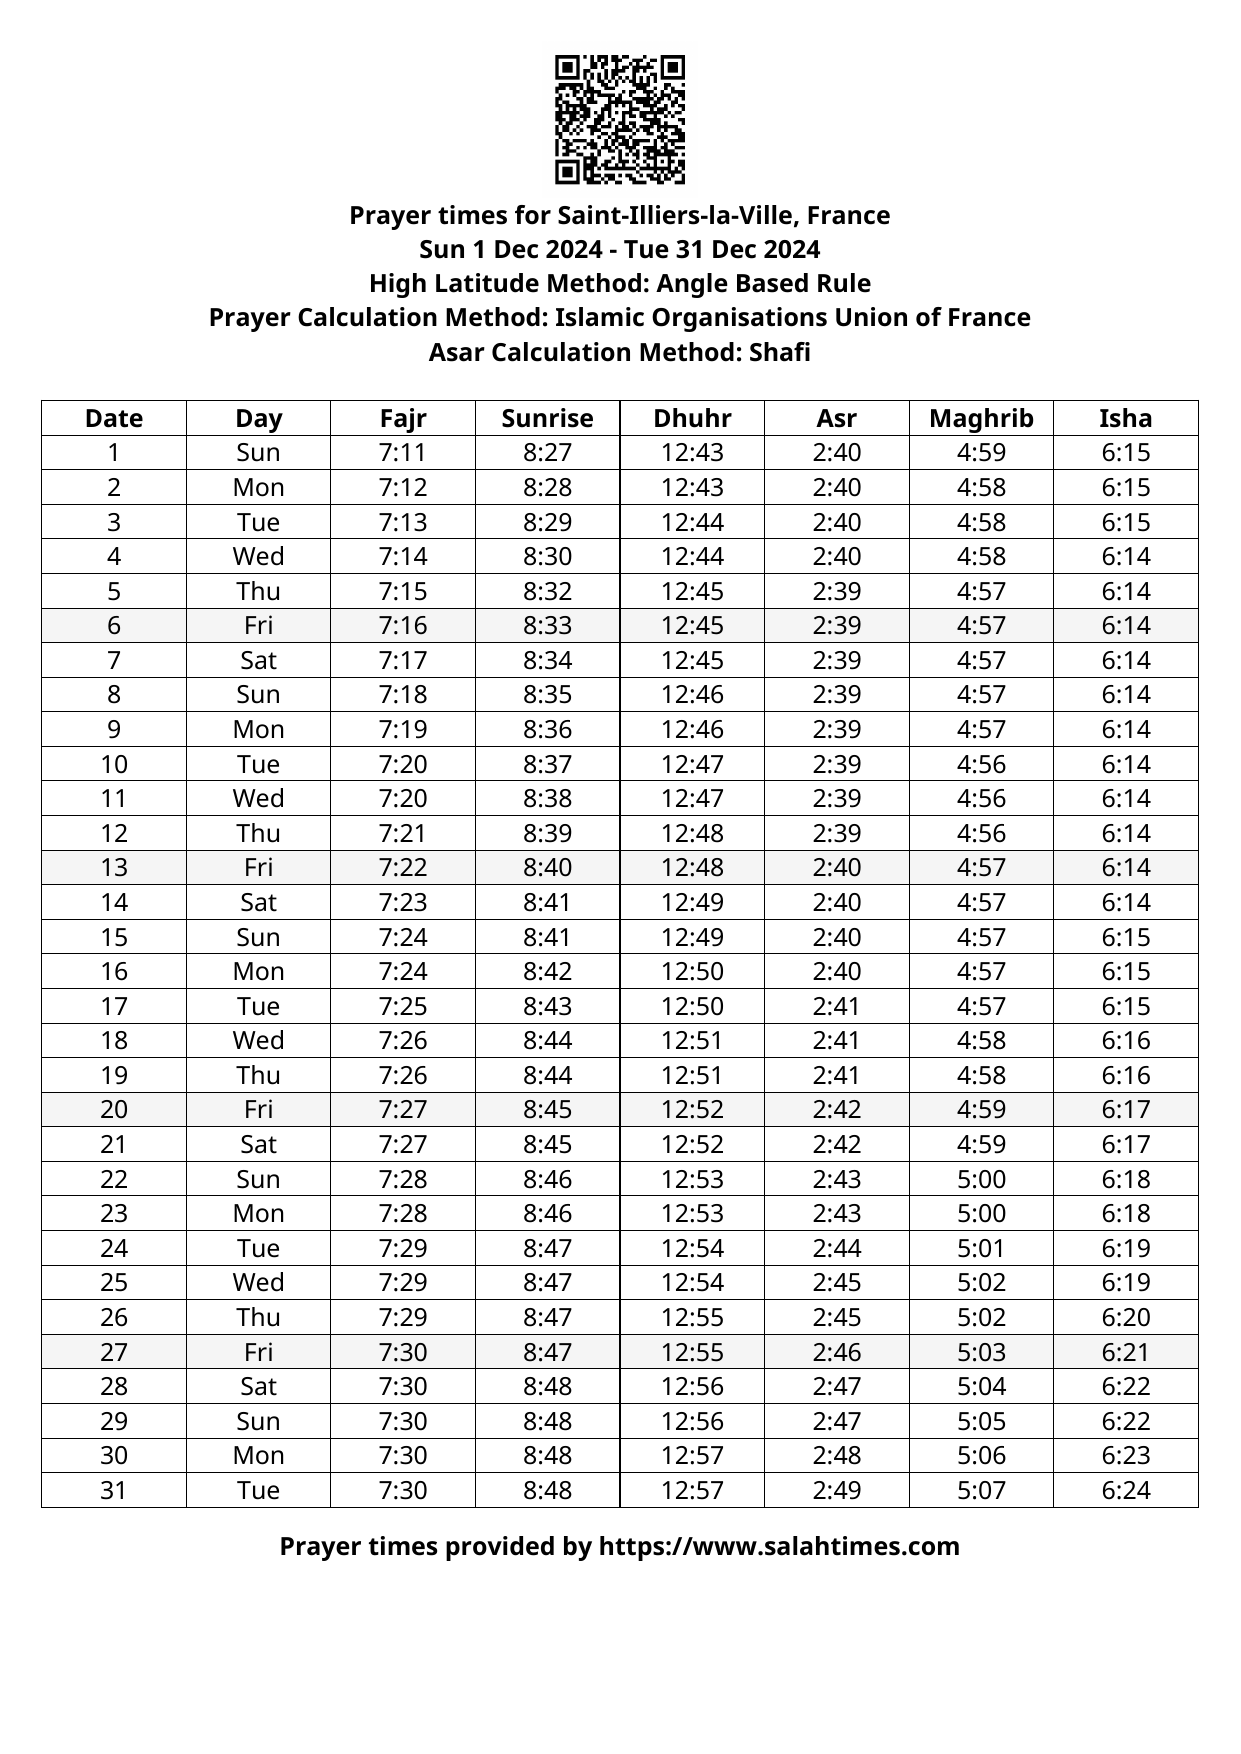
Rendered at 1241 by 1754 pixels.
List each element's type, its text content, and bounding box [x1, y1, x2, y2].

table_cell 18 [42, 1024, 186, 1057]
table_cell 12:53 [621, 1162, 764, 1195]
table_cell 5:00 [910, 1162, 1053, 1195]
table_cell Fri [187, 1093, 330, 1126]
table_cell 6:15 [1054, 470, 1198, 504]
table_cell 6:18 [1054, 1196, 1198, 1230]
table_cell 2:40 [765, 470, 909, 504]
table_cell 12:54 [621, 1266, 764, 1299]
table_cell 12:55 [621, 1300, 764, 1334]
table_cell Wed [187, 781, 330, 815]
table_cell 12:50 [621, 989, 764, 1022]
table_cell 31 [42, 1473, 186, 1507]
table_cell Thu [187, 1058, 330, 1092]
table_cell 6:14 [1054, 851, 1198, 884]
table_cell 2:40 [765, 954, 909, 988]
table_cell 4:57 [910, 920, 1053, 953]
table_cell 6:14 [1054, 609, 1198, 642]
table_cell 12:51 [621, 1058, 764, 1092]
table_cell 7:30 [331, 1439, 475, 1472]
table_cell Sun [187, 1404, 330, 1437]
table_cell 17 [42, 989, 186, 1022]
table_cell 16 [42, 954, 186, 988]
table_cell 6 [42, 609, 186, 642]
table_cell 7:30 [331, 1335, 475, 1368]
table_cell 6:14 [1054, 643, 1198, 677]
table_cell 29 [42, 1404, 186, 1437]
table_cell 7:27 [331, 1127, 475, 1161]
table_cell 7:28 [331, 1196, 475, 1230]
table_cell 12:51 [621, 1024, 764, 1057]
table_cell 2:39 [765, 816, 909, 849]
table_header Isha [1054, 401, 1198, 434]
table_cell 7:13 [331, 505, 475, 538]
table_cell 12:43 [621, 470, 764, 504]
table_cell 8:37 [476, 747, 619, 780]
table_cell 7:24 [331, 954, 475, 988]
table_cell 7:18 [331, 678, 475, 711]
table_cell 8:39 [476, 816, 619, 849]
table_cell 8:35 [476, 678, 619, 711]
table_header Fajr [331, 401, 475, 434]
table_cell Mon [187, 954, 330, 988]
table_cell Sat [187, 885, 330, 919]
table_cell 7:19 [331, 712, 475, 746]
table_cell 1 [42, 436, 186, 469]
table_cell 8:41 [476, 885, 619, 919]
table_cell 3 [42, 505, 186, 538]
table_cell 2:39 [765, 643, 909, 677]
table_cell Sat [187, 1127, 330, 1161]
table_cell 8:45 [476, 1127, 619, 1161]
table_cell 4:57 [910, 989, 1053, 1022]
table_cell 7:29 [331, 1231, 475, 1264]
table_cell 4:57 [910, 885, 1053, 919]
table_cell 12:52 [621, 1093, 764, 1126]
table_cell 12:49 [621, 885, 764, 919]
table_cell Fri [187, 609, 330, 642]
table_cell 8:32 [476, 574, 619, 607]
table_cell 7:27 [331, 1093, 475, 1126]
table_cell Mon [187, 1196, 330, 1230]
table_cell 6:14 [1054, 539, 1198, 573]
table_cell 6:23 [1054, 1439, 1198, 1472]
table_cell 12:43 [621, 436, 764, 469]
table_cell 2:45 [765, 1300, 909, 1334]
table_cell 5:01 [910, 1231, 1053, 1264]
table_cell 12:57 [621, 1473, 764, 1507]
table_cell 6:22 [1054, 1369, 1198, 1403]
table_cell Tue [187, 505, 330, 538]
table_cell 2:43 [765, 1162, 909, 1195]
table_cell Tue [187, 989, 330, 1022]
table_cell 6:14 [1054, 747, 1198, 780]
table_cell 7:22 [331, 851, 475, 884]
table_cell 8:43 [476, 989, 619, 1022]
table_cell 12:46 [621, 678, 764, 711]
table_cell 2 [42, 470, 186, 504]
table_header Dhuhr [621, 401, 764, 434]
table_cell 12:55 [621, 1335, 764, 1368]
table_cell 2:41 [765, 989, 909, 1022]
table_cell 4:58 [910, 505, 1053, 538]
table_cell 28 [42, 1369, 186, 1403]
table_cell 6:15 [1054, 989, 1198, 1022]
table_cell 7:28 [331, 1162, 475, 1195]
table_cell 8:45 [476, 1093, 619, 1126]
table_cell Sun [187, 436, 330, 469]
table_cell 4:58 [910, 470, 1053, 504]
table_cell 8:47 [476, 1335, 619, 1368]
table_cell 4:56 [910, 747, 1053, 780]
table_cell 4:58 [910, 1058, 1053, 1092]
table_cell 12:50 [621, 954, 764, 988]
table_cell 7:25 [331, 989, 475, 1022]
table_cell 8:48 [476, 1473, 619, 1507]
text High Latitude Method: Angle Based Rule [42, 266, 1198, 300]
table_cell 8:44 [476, 1024, 619, 1057]
table_cell 7:24 [331, 920, 475, 953]
picture [542, 41, 699, 198]
table_cell 12:56 [621, 1404, 764, 1437]
table_cell 4:56 [910, 816, 1053, 849]
table_cell 19 [42, 1058, 186, 1092]
table_cell 26 [42, 1300, 186, 1334]
table_cell Sun [187, 920, 330, 953]
table_cell 22 [42, 1162, 186, 1195]
table_cell 7:20 [331, 747, 475, 780]
table_cell 11 [42, 781, 186, 815]
table_cell 15 [42, 920, 186, 953]
table_cell 5:03 [910, 1335, 1053, 1368]
table_cell 7:12 [331, 470, 475, 504]
table_cell 24 [42, 1231, 186, 1264]
table_cell 6:20 [1054, 1300, 1198, 1334]
table_cell 6:17 [1054, 1093, 1198, 1126]
table_cell 6:14 [1054, 885, 1198, 919]
table_cell 6:15 [1054, 436, 1198, 469]
table_cell Tue [187, 1231, 330, 1264]
table_cell 4:56 [910, 781, 1053, 815]
table_cell 8:36 [476, 712, 619, 746]
table_cell 7:21 [331, 816, 475, 849]
table_cell 2:41 [765, 1024, 909, 1057]
table_cell Sun [187, 1162, 330, 1195]
table_cell 7:26 [331, 1058, 475, 1092]
table_cell 7:26 [331, 1024, 475, 1057]
table_cell 8:27 [476, 436, 619, 469]
table_cell 12:45 [621, 643, 764, 677]
table_cell 2:42 [765, 1127, 909, 1161]
table_cell Sat [187, 1369, 330, 1403]
table_cell 5:02 [910, 1266, 1053, 1299]
table_cell 7:30 [331, 1404, 475, 1437]
table_cell 12:47 [621, 747, 764, 780]
table_cell 5:05 [910, 1404, 1053, 1437]
table_cell 6:17 [1054, 1127, 1198, 1161]
table_cell 8:48 [476, 1369, 619, 1403]
table_cell 8:47 [476, 1300, 619, 1334]
table_cell 8:41 [476, 920, 619, 953]
table_cell 6:14 [1054, 781, 1198, 815]
text Asar Calculation Method: Shafi [42, 334, 1198, 368]
table_cell Mon [187, 1439, 330, 1472]
table_cell 2:45 [765, 1266, 909, 1299]
table_cell 5 [42, 574, 186, 607]
table_cell 2:49 [765, 1473, 909, 1507]
table_cell 7:15 [331, 574, 475, 607]
table_cell 7:20 [331, 781, 475, 815]
table_cell Thu [187, 816, 330, 849]
table_cell 6:16 [1054, 1058, 1198, 1092]
table_cell 6:15 [1054, 954, 1198, 988]
table_cell 7:30 [331, 1473, 475, 1507]
table_cell 6:14 [1054, 712, 1198, 746]
table_cell 4:57 [910, 574, 1053, 607]
table_cell 2:40 [765, 885, 909, 919]
table_cell 5:04 [910, 1369, 1053, 1403]
table_cell 8:44 [476, 1058, 619, 1092]
table_cell Wed [187, 539, 330, 573]
table_cell 8:34 [476, 643, 619, 677]
table_cell 7 [42, 643, 186, 677]
table_cell 12:48 [621, 816, 764, 849]
table_cell 2:39 [765, 747, 909, 780]
table_cell 2:41 [765, 1058, 909, 1092]
table_cell 10 [42, 747, 186, 780]
table_cell 21 [42, 1127, 186, 1161]
table_cell 2:42 [765, 1093, 909, 1126]
table_cell 7:11 [331, 436, 475, 469]
table_cell 8:47 [476, 1266, 619, 1299]
table_cell 4:57 [910, 643, 1053, 677]
table_cell 12:53 [621, 1196, 764, 1230]
table_cell 7:23 [331, 885, 475, 919]
table_cell 8:42 [476, 954, 619, 988]
table_cell 8:48 [476, 1439, 619, 1472]
table_cell 12:45 [621, 609, 764, 642]
table_cell 12:48 [621, 851, 764, 884]
table_cell Mon [187, 470, 330, 504]
table_cell 8:38 [476, 781, 619, 815]
table_cell 12 [42, 816, 186, 849]
table_cell 2:40 [765, 539, 909, 573]
table_cell Mon [187, 712, 330, 746]
table_cell 6:21 [1054, 1335, 1198, 1368]
table_cell 2:39 [765, 712, 909, 746]
table_cell 12:52 [621, 1127, 764, 1161]
table_cell 7:14 [331, 539, 475, 573]
table_cell 2:43 [765, 1196, 909, 1230]
table_cell Tue [187, 1473, 330, 1507]
table_cell 7:16 [331, 609, 475, 642]
table_cell 12:47 [621, 781, 764, 815]
table_cell 2:40 [765, 851, 909, 884]
table_cell Sun [187, 678, 330, 711]
table_cell 6:15 [1054, 920, 1198, 953]
table_cell 14 [42, 885, 186, 919]
table_cell 13 [42, 851, 186, 884]
table_cell 30 [42, 1439, 186, 1472]
table_cell 4:59 [910, 1093, 1053, 1126]
table_cell Sat [187, 643, 330, 677]
table_cell 5:06 [910, 1439, 1053, 1472]
table_cell 4:59 [910, 436, 1053, 469]
table_cell 6:14 [1054, 816, 1198, 849]
table_cell 20 [42, 1093, 186, 1126]
table_cell 8:46 [476, 1196, 619, 1230]
table_cell 8:33 [476, 609, 619, 642]
table_cell 4:59 [910, 1127, 1053, 1161]
table_cell 2:48 [765, 1439, 909, 1472]
table_cell 5:00 [910, 1196, 1053, 1230]
table_cell Fri [187, 1335, 330, 1368]
table_cell 6:19 [1054, 1231, 1198, 1264]
table_cell 12:56 [621, 1369, 764, 1403]
table_cell 8:47 [476, 1231, 619, 1264]
table_cell 2:40 [765, 436, 909, 469]
table_cell 6:18 [1054, 1162, 1198, 1195]
table_cell 8:46 [476, 1162, 619, 1195]
table_cell 12:57 [621, 1439, 764, 1472]
table_cell 12:46 [621, 712, 764, 746]
table_cell Wed [187, 1266, 330, 1299]
table_cell 6:24 [1054, 1473, 1198, 1507]
table_cell 8:40 [476, 851, 619, 884]
table_cell 6:19 [1054, 1266, 1198, 1299]
table_cell 12:54 [621, 1231, 764, 1264]
table_header Sunrise [476, 401, 619, 434]
table_cell 12:49 [621, 920, 764, 953]
table_cell 7:29 [331, 1266, 475, 1299]
table_cell 6:14 [1054, 574, 1198, 607]
table_header Day [187, 401, 330, 434]
table_cell 5:02 [910, 1300, 1053, 1334]
table_cell 4:57 [910, 609, 1053, 642]
table_cell 2:39 [765, 678, 909, 711]
table_cell Thu [187, 1300, 330, 1334]
table_cell 2:39 [765, 781, 909, 815]
table_cell 8:29 [476, 505, 619, 538]
text Prayer times for Saint-Illiers-la-Ville, France [42, 198, 1198, 232]
table_cell 27 [42, 1335, 186, 1368]
text Sun 1 Dec 2024 - Tue 31 Dec 2024 [42, 232, 1198, 266]
table_cell 4:57 [910, 712, 1053, 746]
table_cell 7:29 [331, 1300, 475, 1334]
table_cell 25 [42, 1266, 186, 1299]
table_cell 2:47 [765, 1404, 909, 1437]
table_header Date [42, 401, 186, 434]
table_cell 2:47 [765, 1369, 909, 1403]
table_cell 7:30 [331, 1369, 475, 1403]
table_cell 8:30 [476, 539, 619, 573]
table_cell 8:28 [476, 470, 619, 504]
table_cell 2:40 [765, 505, 909, 538]
table_cell 2:44 [765, 1231, 909, 1264]
table_header Asr [765, 401, 909, 434]
table_cell 4:57 [910, 954, 1053, 988]
table_cell 4 [42, 539, 186, 573]
text Prayer Calculation Method: Islamic Organisations Union of France [42, 300, 1198, 334]
table_cell 8:48 [476, 1404, 619, 1437]
table_cell 7:17 [331, 643, 475, 677]
table_cell 9 [42, 712, 186, 746]
table_cell 4:58 [910, 1024, 1053, 1057]
table_cell 12:44 [621, 539, 764, 573]
table_cell 6:14 [1054, 678, 1198, 711]
table_cell Tue [187, 747, 330, 780]
table_cell 4:57 [910, 851, 1053, 884]
table_cell 2:39 [765, 574, 909, 607]
table_cell 2:40 [765, 920, 909, 953]
table_cell Wed [187, 1024, 330, 1057]
table_cell Thu [187, 574, 330, 607]
table_cell 6:22 [1054, 1404, 1198, 1437]
table_cell 23 [42, 1196, 186, 1230]
table_cell 2:39 [765, 609, 909, 642]
table_cell 12:44 [621, 505, 764, 538]
table_cell Fri [187, 851, 330, 884]
table_cell 4:58 [910, 539, 1053, 573]
table_header Maghrib [910, 401, 1053, 434]
table_cell 8 [42, 678, 186, 711]
table_cell 2:46 [765, 1335, 909, 1368]
table_cell 12:45 [621, 574, 764, 607]
table_cell 4:57 [910, 678, 1053, 711]
table_cell 5:07 [910, 1473, 1053, 1507]
text Prayer times provided by https://www.salahtimes.com [42, 1528, 1198, 1563]
table_cell 6:16 [1054, 1024, 1198, 1057]
table_cell 6:15 [1054, 505, 1198, 538]
